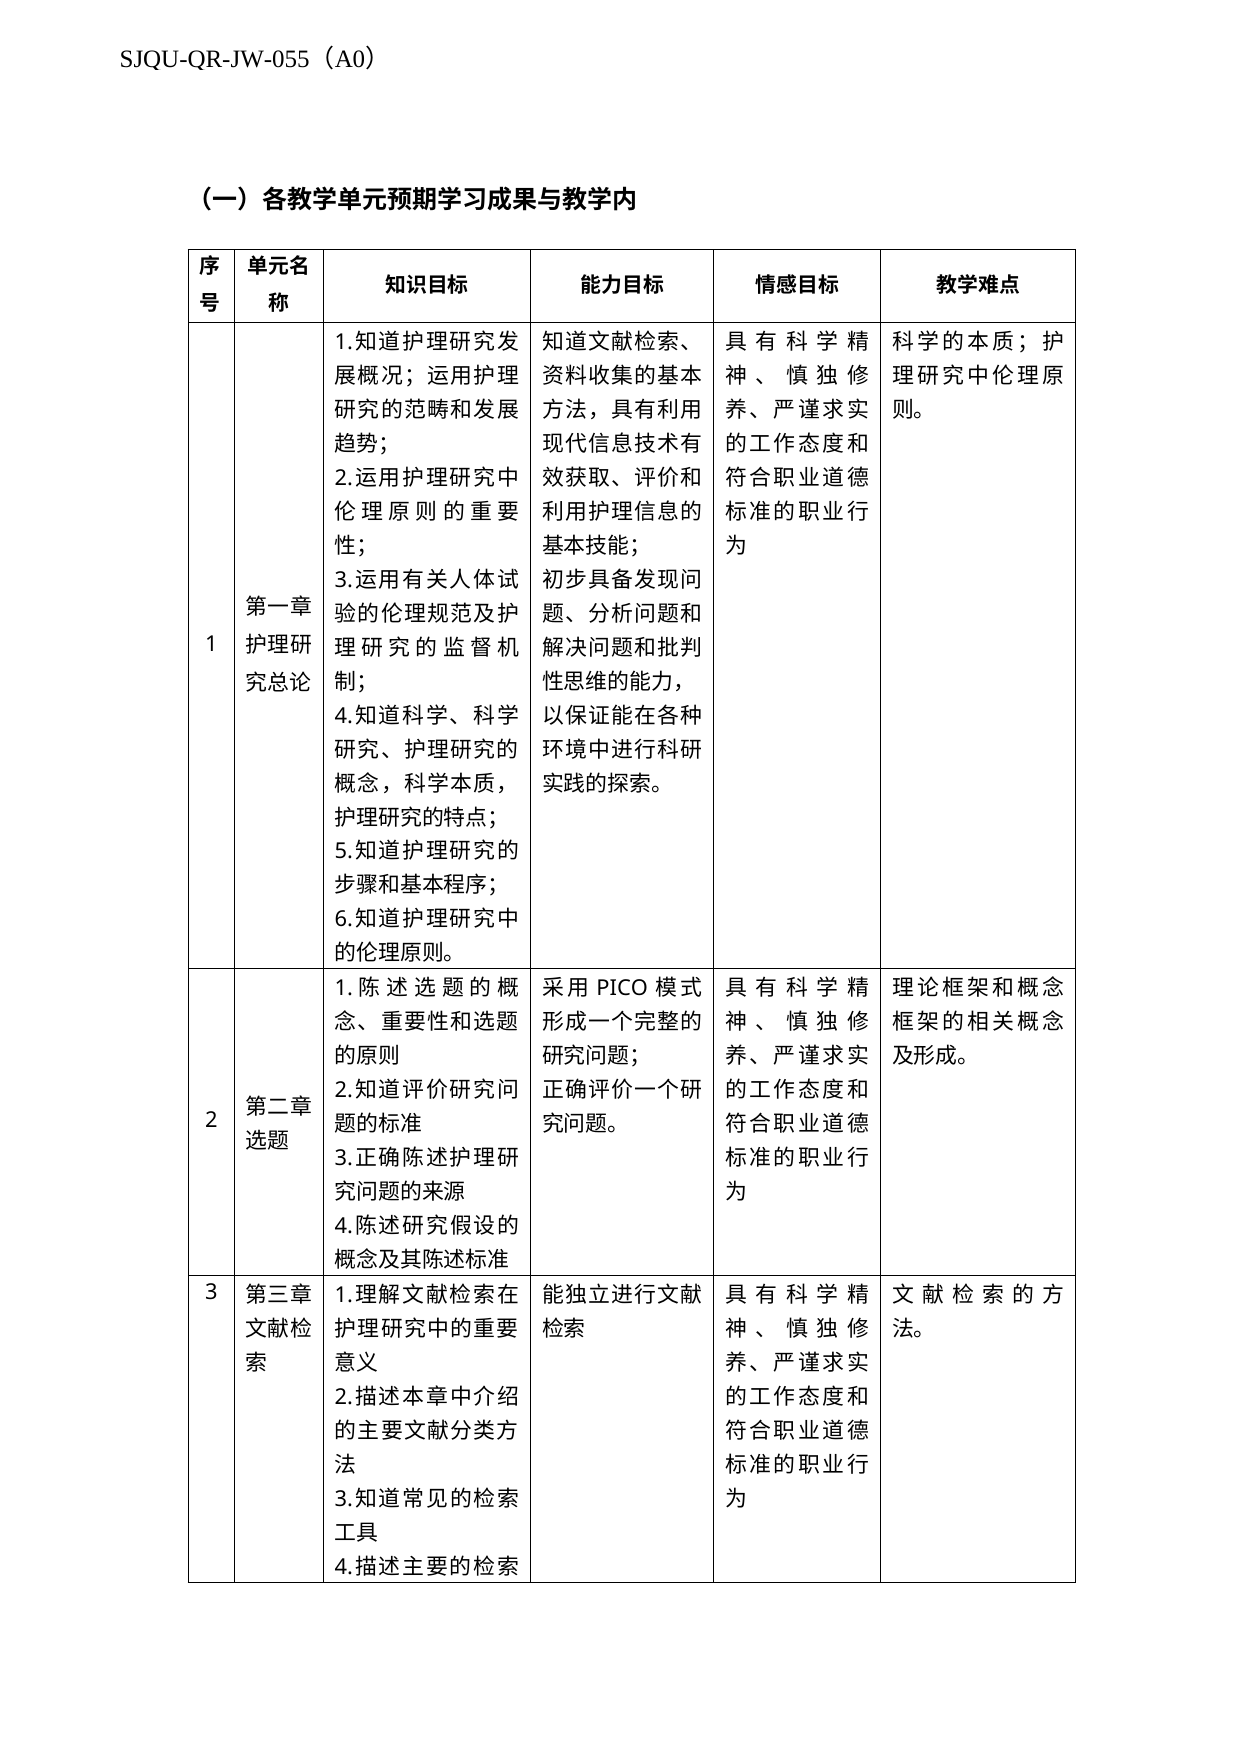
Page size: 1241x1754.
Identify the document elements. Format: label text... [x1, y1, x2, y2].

table_header 单元名称 [235, 250, 323, 322]
table_cell 第二章 选题 [235, 969, 323, 1275]
table_cell 科学的本质；护理研究中伦理原则。 [881, 323, 1075, 968]
table_cell 具有科学精神、慎独修养、严谨求实的工作态度和符合职业道德标准的职业行为 [714, 323, 880, 968]
table_header 知识目标 [324, 250, 530, 322]
table_header 教学难点 [881, 250, 1075, 322]
table_cell 1 [189, 323, 234, 968]
table_cell 能独立进行文献检索 [531, 1276, 713, 1582]
table_cell 3 [189, 1276, 234, 1582]
table_cell 1.陈述选题的概念、重要性和选题的原则 2.知道评价研究问题的标准 3.正确陈述护理研究问题的来源 4.陈述研究假设的概念及其陈述标准 [324, 969, 530, 1275]
table_header 情感目标 [714, 250, 880, 322]
table_cell 2 [189, 969, 234, 1275]
table_cell 1.知道护理研究发展概况；运用护理研究的范畴和发展趋势； 2.运用护理研究中伦理原则的重要性； 3.运用有关人体试验的伦理规范及护理研究的监督机制； 4.知道科学、科学研究、护理研究的概念，科学本质，护理研究的特点； 5.知道护理研究的步骤和基本程序； 6.知道护理研究中的伦理原则。 [324, 323, 530, 968]
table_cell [714, 1276, 880, 1582]
table_cell 第三章 文献检索 [235, 1276, 323, 1582]
table_cell 理论框架和概念框架的相关概念及形成。 [881, 969, 1075, 1275]
table_cell 文献检索的方法。 [881, 1276, 1075, 1582]
table_header 能力目标 [531, 250, 713, 322]
table_header 序号 [189, 250, 234, 322]
table_cell 知道文献检索、资料收集的基本方法，具有利用现代信息技术有效获取、评价和利用护理信息的基本技能； 初步具备发现问题、分析问题和解决问题和批判性思维的能力， 以保证能在各种环境中进行科研实践的探索。 [531, 323, 713, 968]
table_cell 采用PICO模式形成一个完整的研究问题； 正确评价一个研究问题。 [531, 969, 713, 1275]
table_cell 具有科学精神、慎独修养、严谨求实的工作态度和符合职业道德标准的职业行为 [714, 969, 880, 1275]
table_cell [324, 1276, 530, 1582]
table_cell 第一章 护理研究总论 [235, 323, 323, 968]
list 各教学单元预期学习成果与教学内 [187, 164, 1053, 232]
